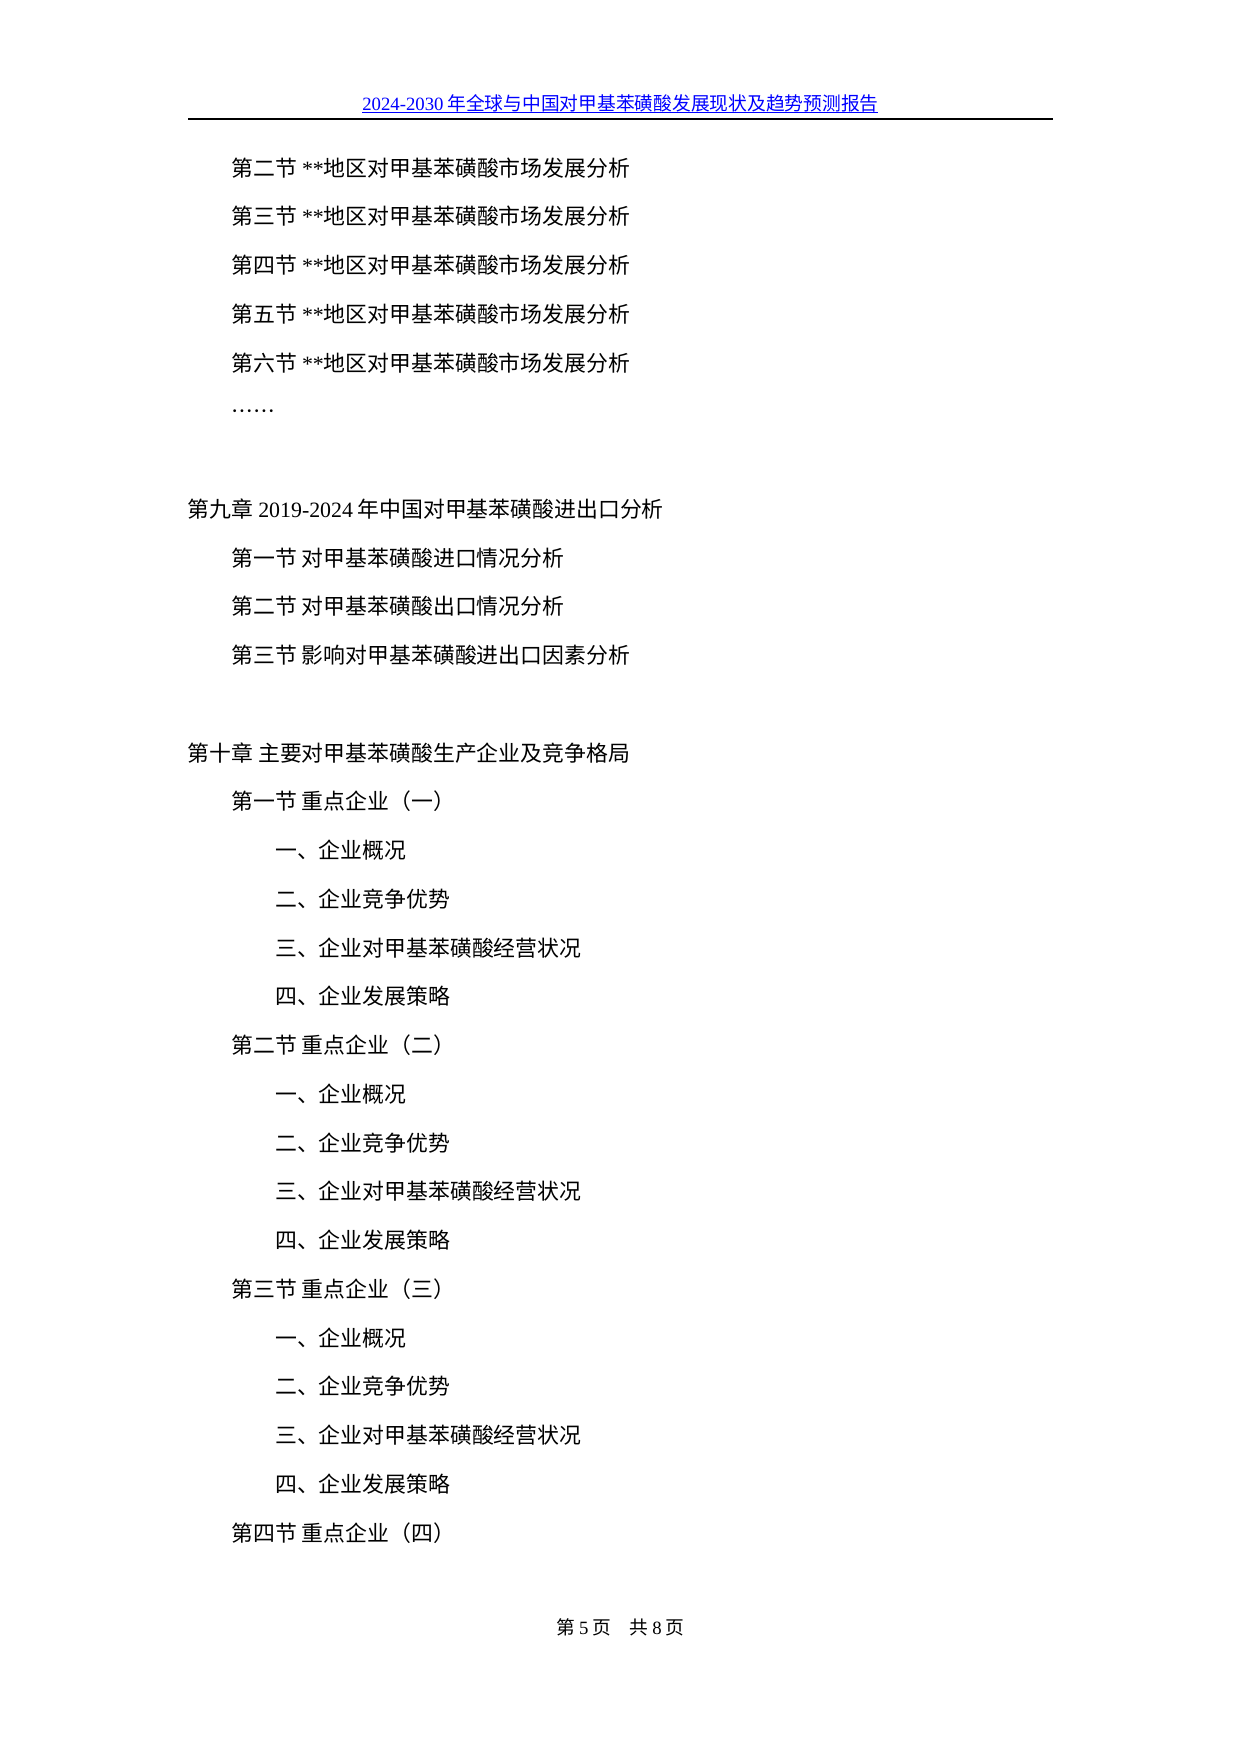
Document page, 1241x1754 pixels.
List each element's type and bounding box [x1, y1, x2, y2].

text [187, 150, 1053, 1548]
